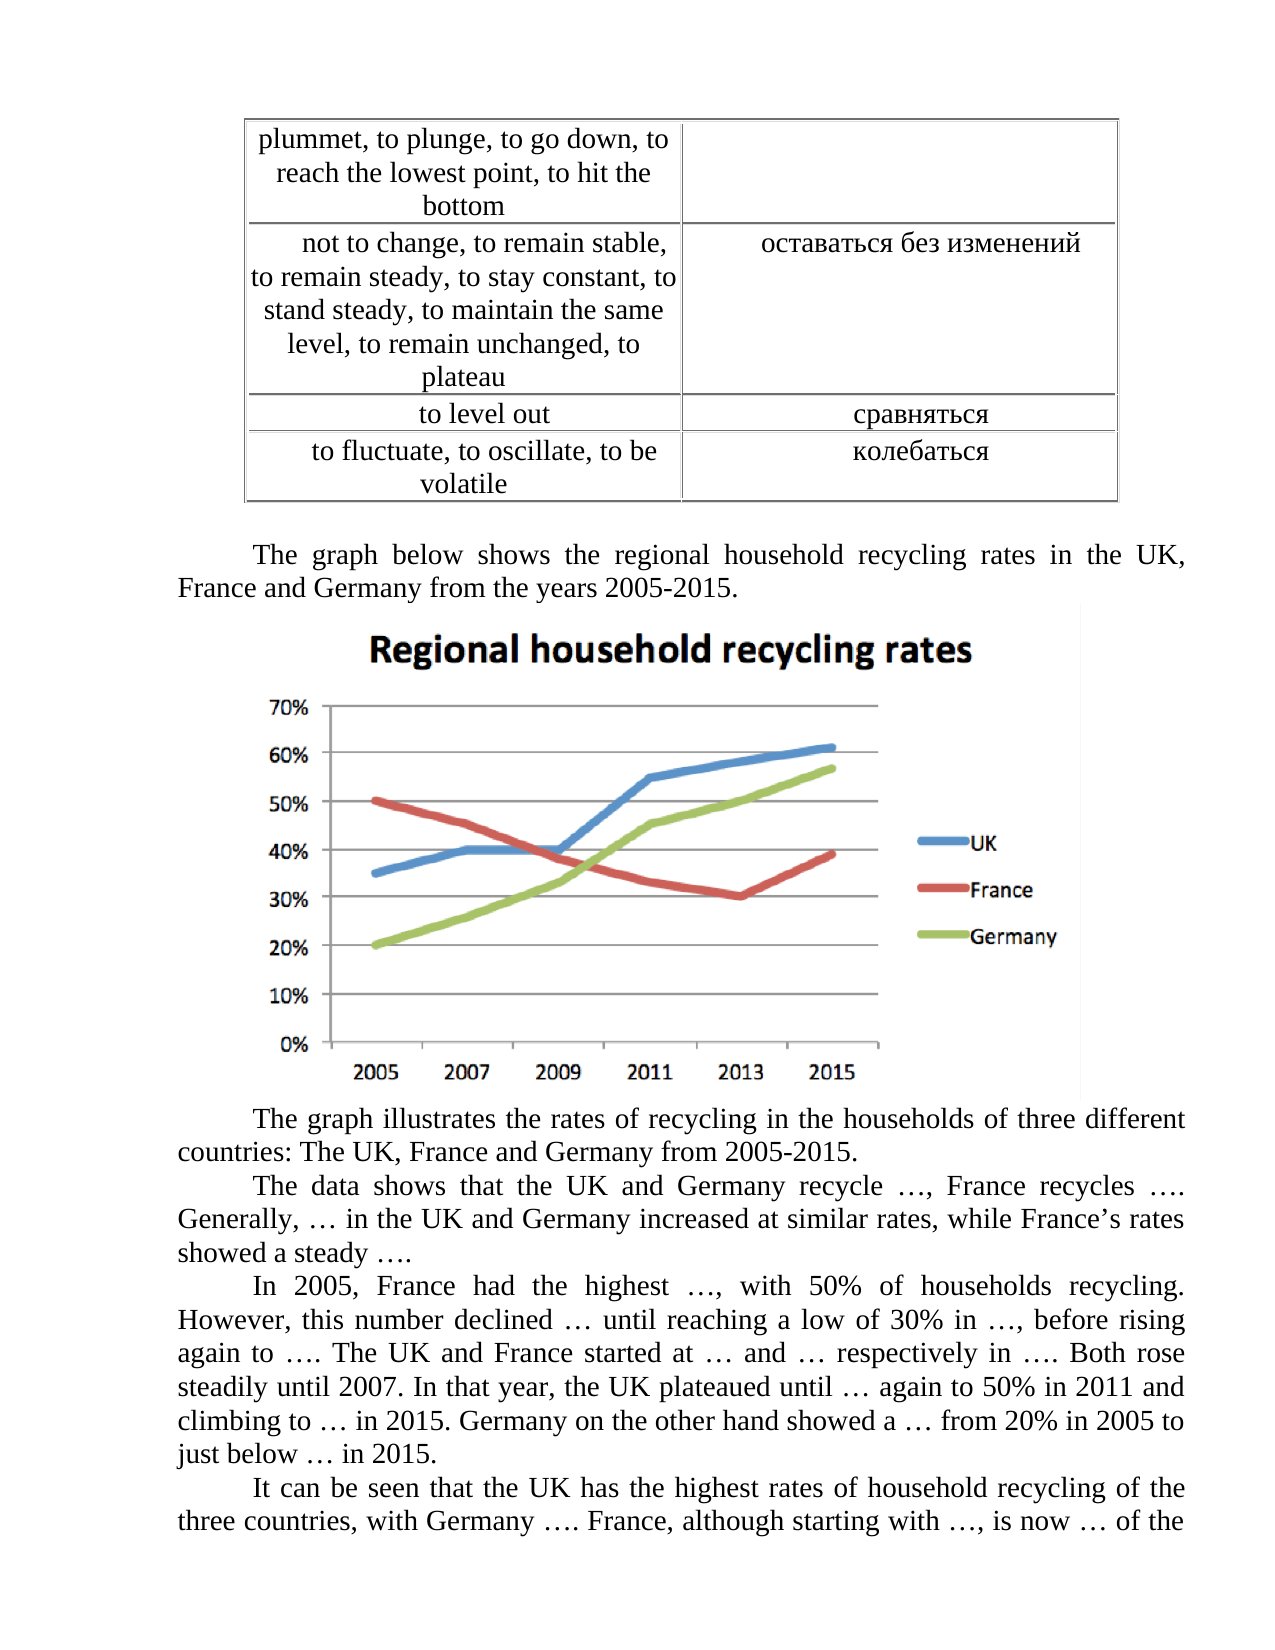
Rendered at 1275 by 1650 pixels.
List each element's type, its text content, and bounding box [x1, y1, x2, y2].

text In 2005, France had the highest …, with 50% of households recycling. However, this number declined … until reaching a low of 30% in …, before rising again to …. The UK and France started at … and … respectively in …. Both rose steadily until 2007. In that year, the UK plateaued until … again to 50% in 2011 and climbing to … in 2015. Germany on the other hand showed a … from 20% in 2005 to just below … in 2015. [177, 1268, 1186, 1470]
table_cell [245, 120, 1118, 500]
text The graph below shows the regional household recycling rates in the UK, France and Germany from the years 2005-2015. [177, 537, 1186, 604]
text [177, 1470, 1186, 1537]
text The data shows that the UK and Germany recycle …, France recycles …. Generally, … in the UK and Germany increased at similar rates, while France’s rates showed a steady …. [177, 1168, 1186, 1268]
picture [252, 603, 1081, 1101]
text The graph illustrates the rates of recycling in the households of three different countries: The UK, France and Germany from 2005-2015. [177, 1101, 1186, 1168]
